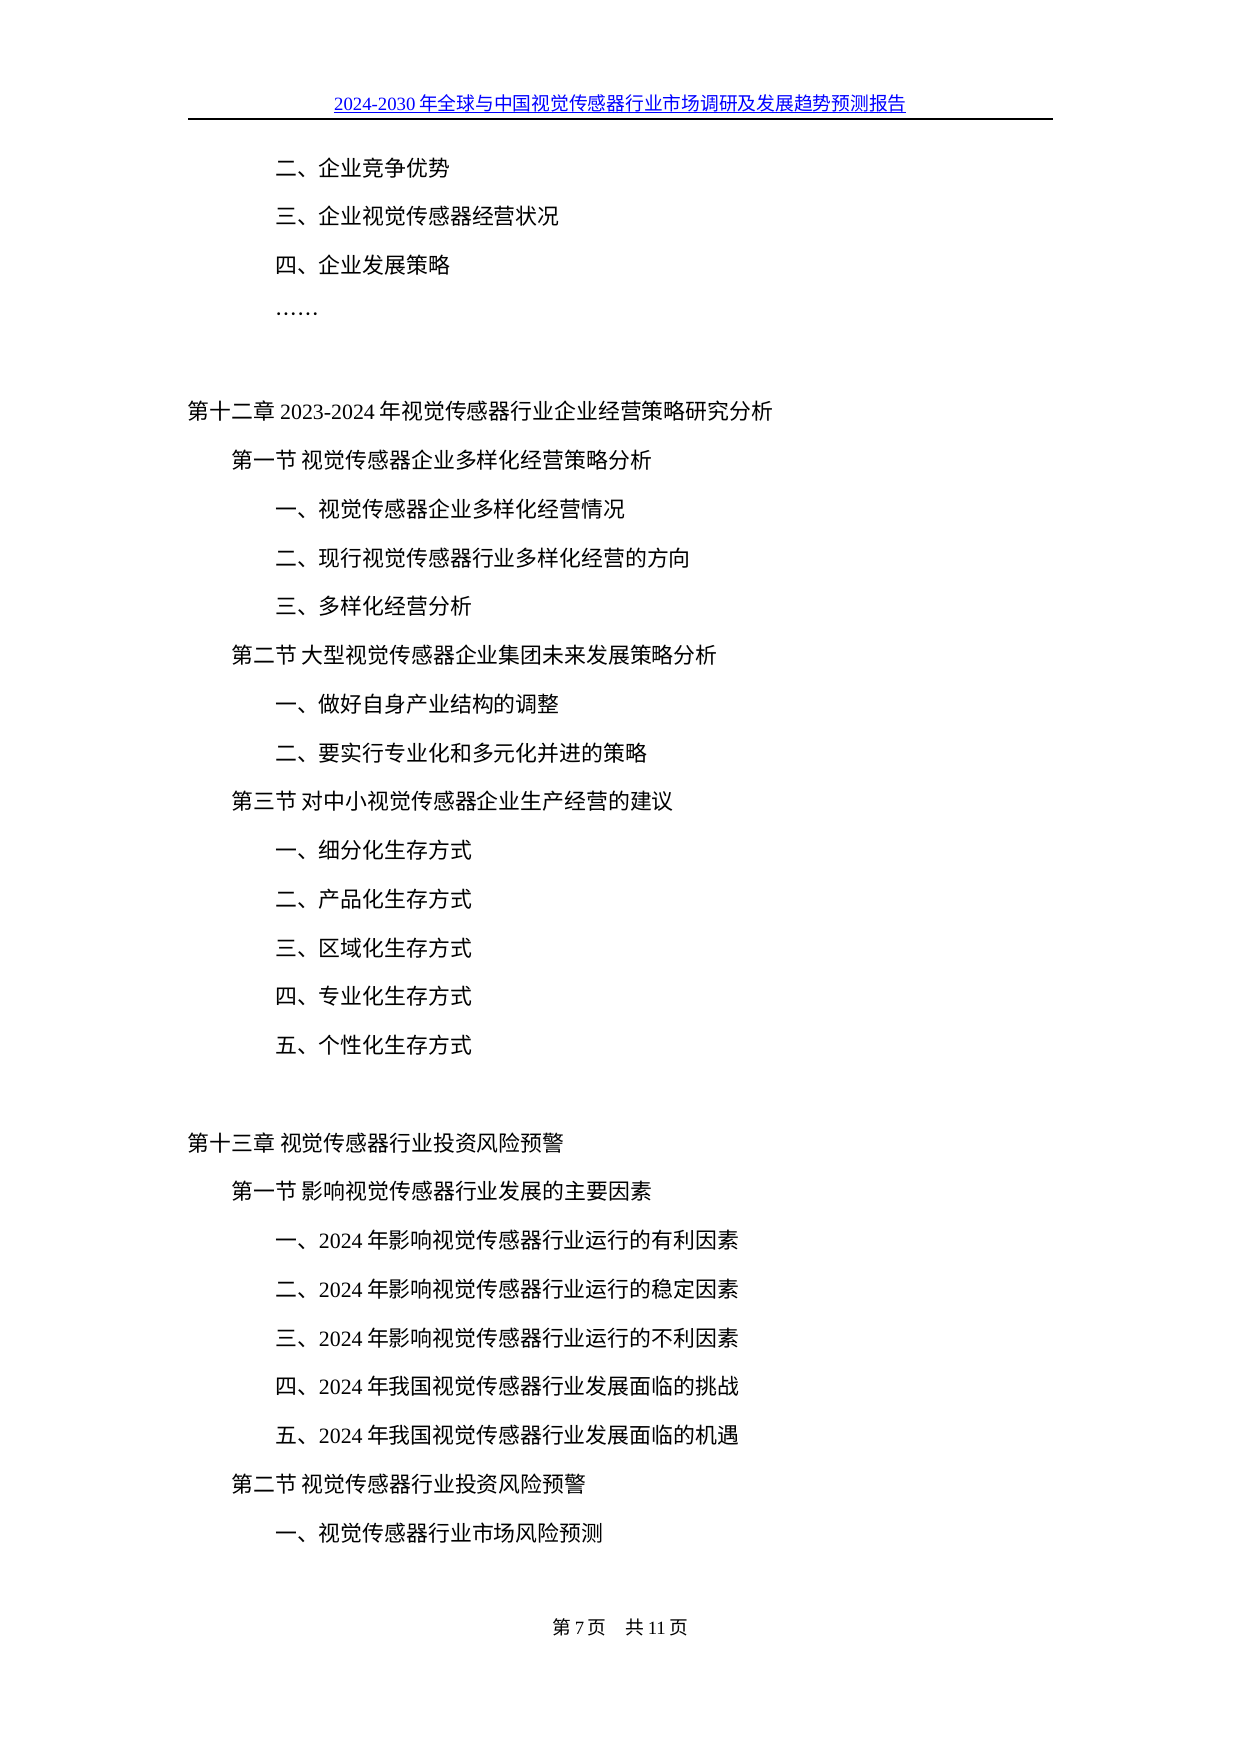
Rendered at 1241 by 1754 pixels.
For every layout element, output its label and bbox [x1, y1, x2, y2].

text [187, 150, 1053, 1548]
